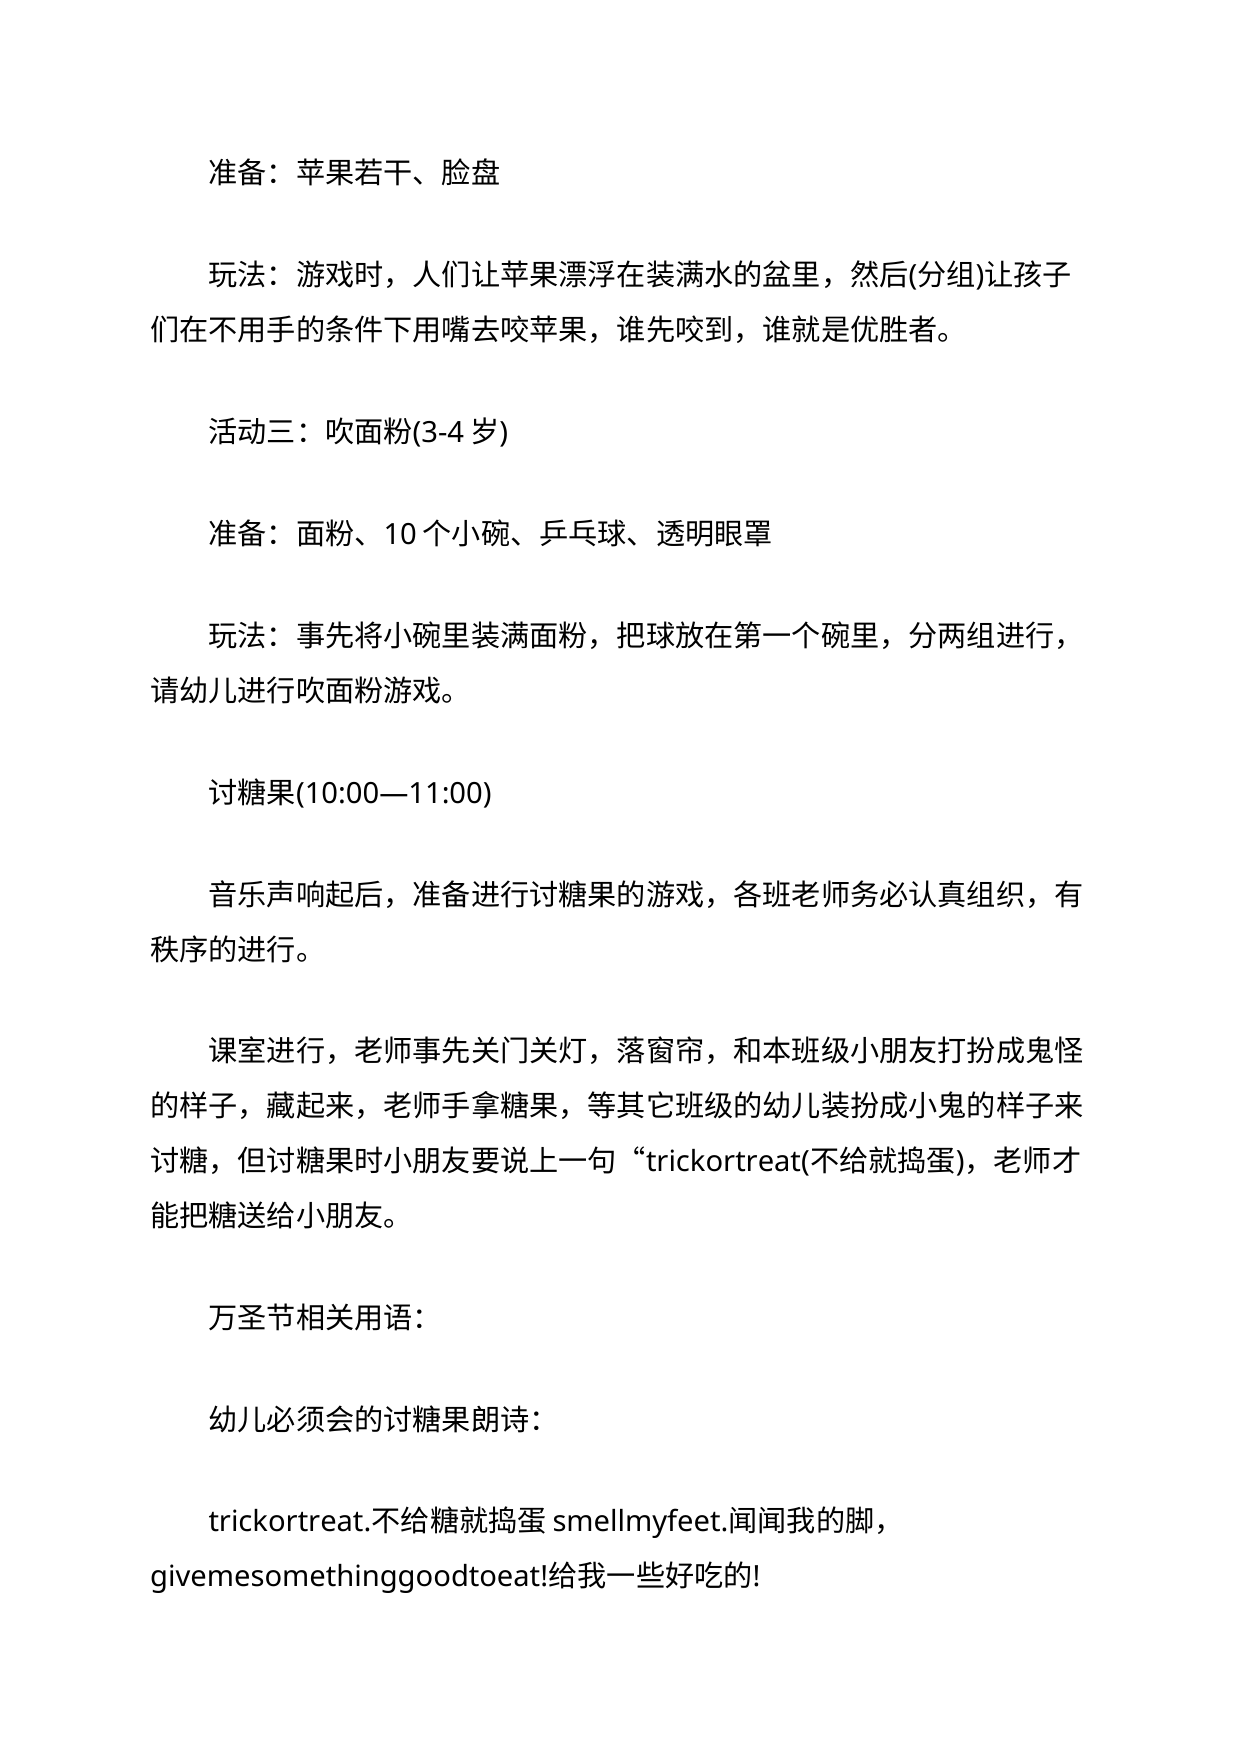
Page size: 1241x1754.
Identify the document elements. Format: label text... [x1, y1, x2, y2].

text 音乐声响起后，准备进行讨糖果的游戏，各班老师务必认真组织，有秩序的进行。 [150, 871, 1090, 968]
text 准备：苹果若干、脸盘 [150, 150, 1090, 192]
text 玩法：游戏时，人们让苹果漂浮在装满水的盆里，然后(分组)让孩子们在不用手的条件下用嘴去咬苹果，谁先咬到，谁就是优胜者。 [150, 252, 1090, 349]
text trickortreat.不给糖就捣蛋smellmyfeet.闻闻我的脚，givemesomethinggoodtoeat!给我一些好吃的! [150, 1498, 1090, 1595]
text 万圣节相关用语： [150, 1294, 1090, 1337]
text 幼儿必须会的讨糖果朗诗： [150, 1396, 1090, 1438]
text 准备：面粉、10个小碗、乒乓球、透明眼罩 [150, 511, 1090, 553]
text 课室进行，老师事先关门关灯，落窗帘，和本班级小朋友打扮成鬼怪的样子，藏起来，老师手拿糖果，等其它班级的幼儿装扮成小鬼的样子来讨糖，但讨糖果时小朋友要说上一句“trickortreat(不给就捣蛋)，老师才能把糖送给小朋友。 [150, 1028, 1090, 1235]
text 玩法：事先将小碗里装满面粉，把球放在第一个碗里，分两组进行，请幼儿进行吹面粉游戏。 [150, 612, 1090, 710]
text 活动三：吹面粉(3-4岁) [150, 408, 1090, 451]
text 讨糖果(10:00—11:00) [150, 769, 1090, 812]
